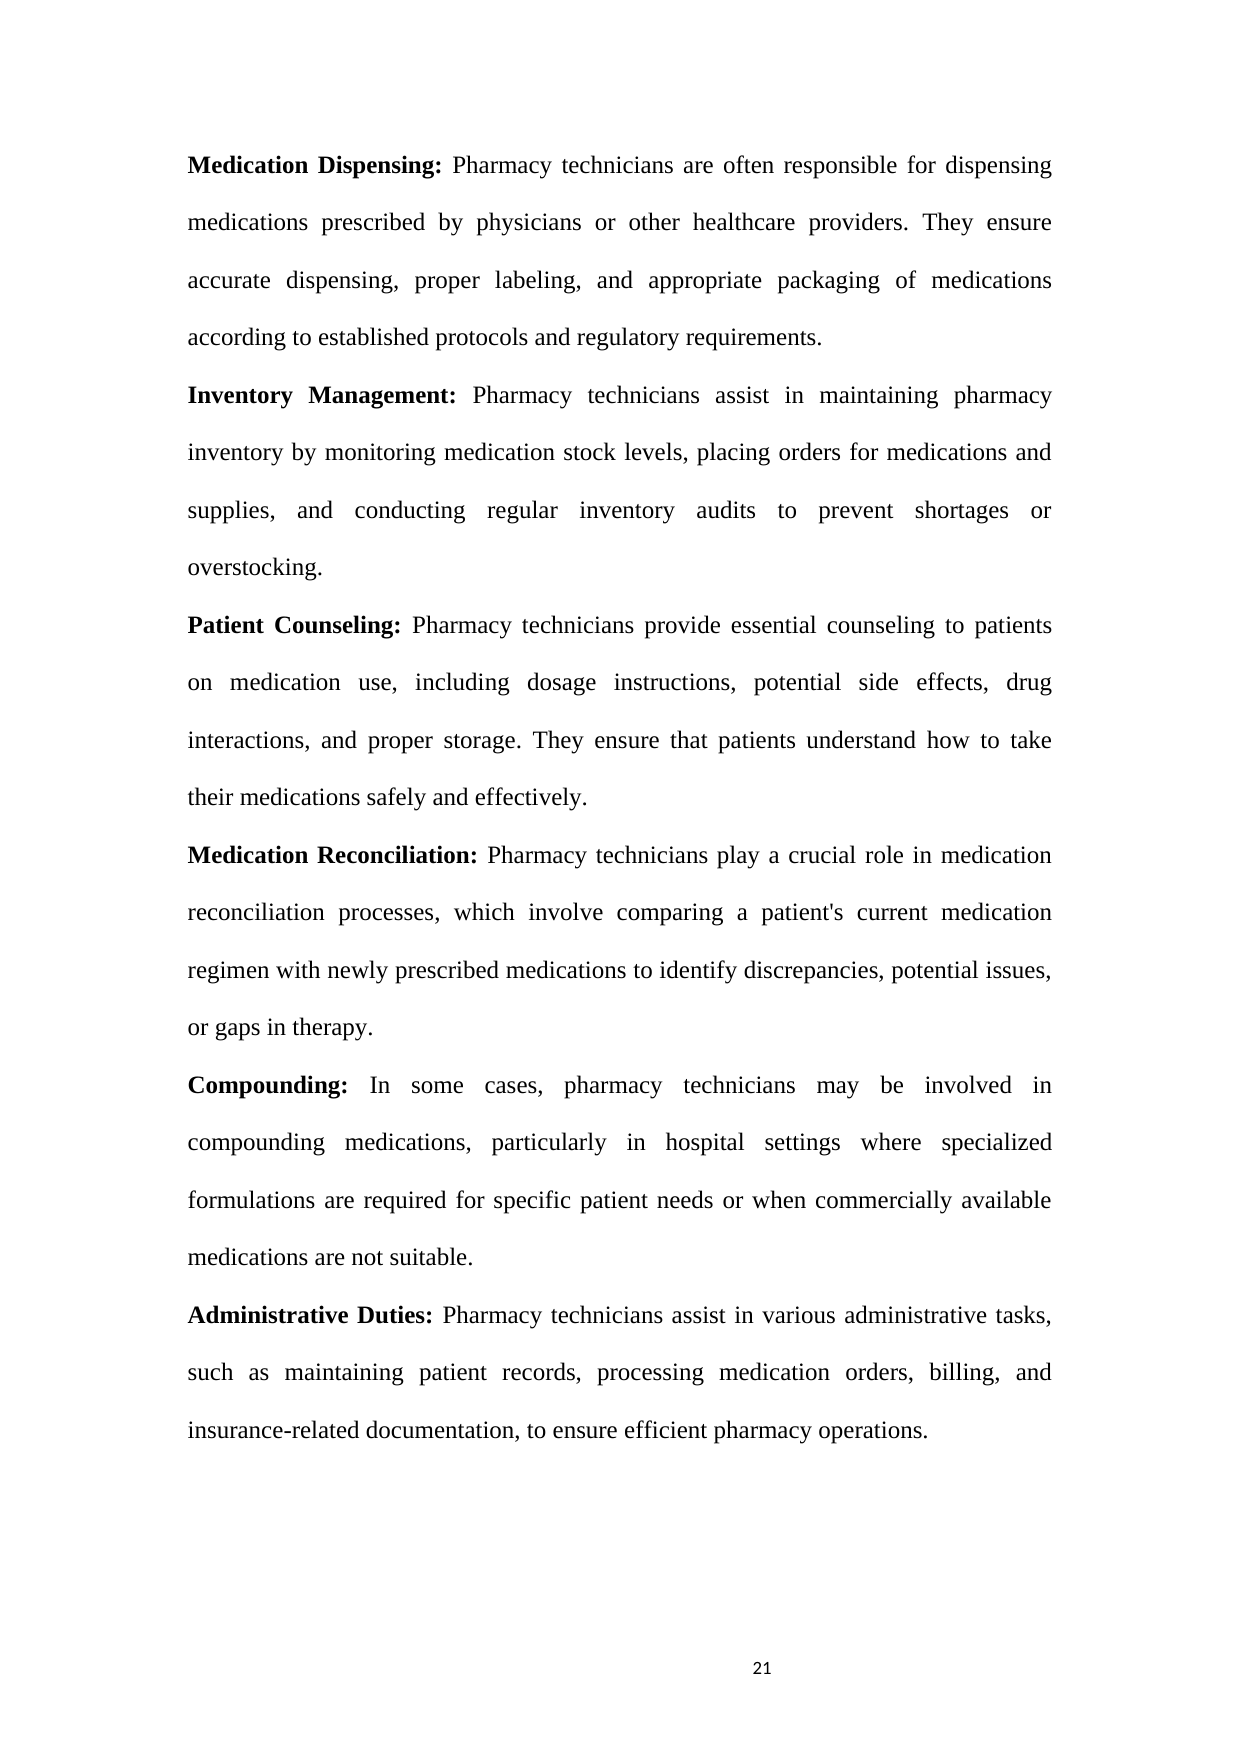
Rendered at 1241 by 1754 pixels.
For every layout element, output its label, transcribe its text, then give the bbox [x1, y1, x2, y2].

text Medication Reconciliation: Pharmacy technicians play a crucial role in medication reconciliation processes, which involve comparing a patient's current medication regimen with newly prescribed medications to identify discrepancies, potential issues, or gaps in therapy. [187, 978, 1053, 1041]
text Administrative Duties: Pharmacy technicians assist in various administrative tasks, such as maintaining patient records, processing medication orders, billing, and insurance-related documentation, to ensure efficient pharmacy operations. [187, 1323, 1053, 1444]
text Medication Reconciliation: Pharmacy technicians play a crucial role in medication reconciliation processes, which involve comparing a patient's current medication regimen with newly prescribed medications to identify discrepancies, potential issues, or gaps in therapy. [187, 920, 1053, 977]
text Compounding: In some cases, pharmacy technicians may be involved in compounding medications, particularly in hospital settings where specialized formulations are required for specific patient needs or when commercially available medications are not suitable. [187, 1070, 1053, 1271]
text Inventory Management: Pharmacy technicians assist in maintaining pharmacy inventory by monitoring medication stock levels, placing orders for medications and supplies, and conducting regular inventory audits to prevent shortages or overstocking. [187, 380, 1053, 581]
text Medication Dispensing: Pharmacy technicians are often responsible for dispensing medications prescribed by physicians or other healthcare providers. They ensure accurate dispensing, proper labeling, and appropriate packaging of medications according to established protocols and regulatory requirements. [187, 173, 1053, 351]
text Medication Reconciliation: Pharmacy technicians play a crucial role in medication reconciliation processes, which involve comparing a patient's current medication regimen with newly prescribed medications to identify discrepancies, potential issues, or gaps in therapy. [187, 863, 1053, 919]
text Patient Counseling: Pharmacy technicians provide essential counseling to patients on medication use, including dosage instructions, potential side effects, drug interactions, and proper storage. They ensure that patients understand how to take their medications safely and effectively. [187, 618, 1053, 811]
